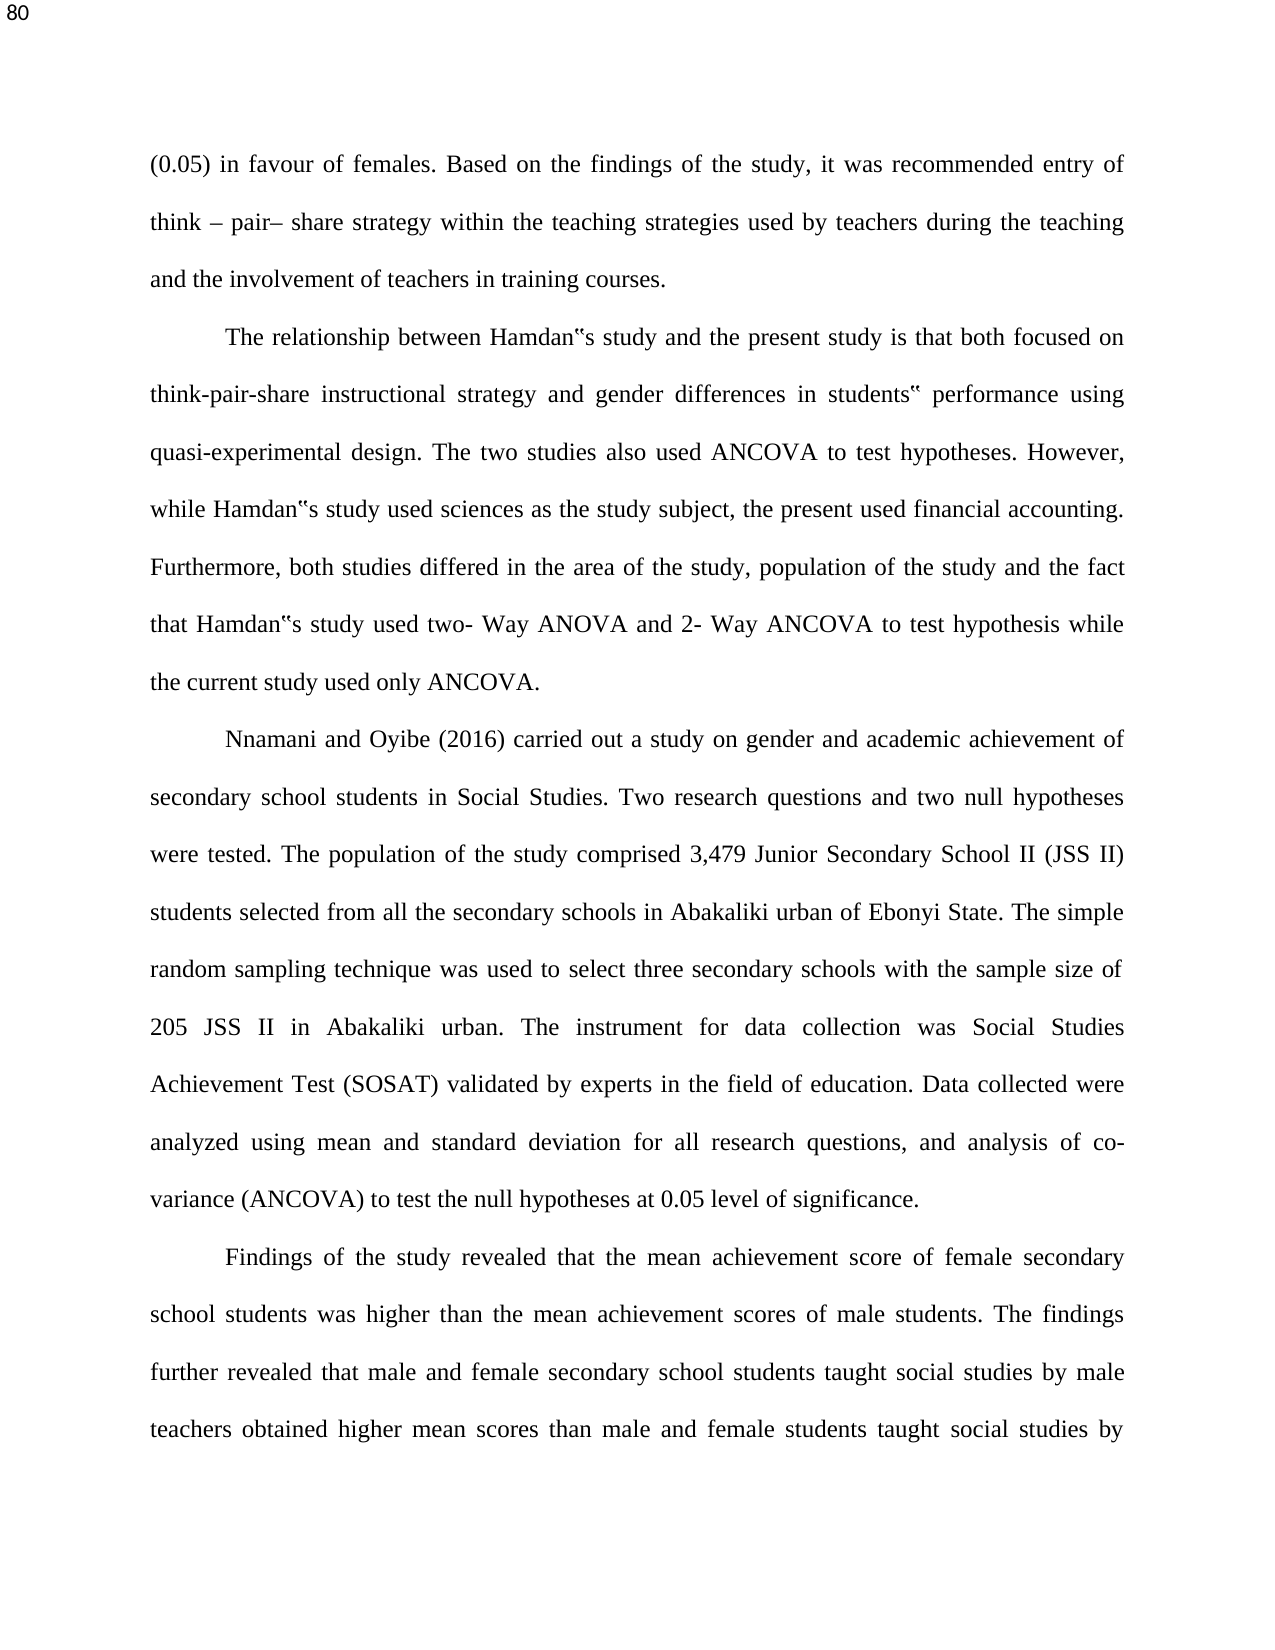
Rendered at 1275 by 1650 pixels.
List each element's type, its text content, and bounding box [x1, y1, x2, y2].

text Nnamani and Oyibe (2016) carried out a study on gender and academic achievement of secondary school students in Social Studies. Two research questions and two null hypotheses were tested. The population of the study comprised 3,479 Junior Secondary School II (JSS II) students selected from all the secondary schools in Abakaliki urban of Ebonyi State. The simple random sampling technique was used to select three secondary schools with the sample size of [150, 724, 1125, 983]
text (0.05) in favour of females. Based on the findings of the study, it was recommended entry of think – pair– share strategy within the teaching strategies used by teachers during the teaching and the involvement of teachers in training courses. [150, 149, 1126, 293]
text 205 JSS II in Abakaliki urban. The instrument for data collection was Social Studies Achievement Test (SOSAT) validated by experts in the field of education. Data collected were analyzed using mean and standard deviation for all research questions, and analysis of co- variance (ANCOVA) to test the null hypotheses at 0.05 level of significance. [150, 1012, 1126, 1213]
text The relationship between Hamdan‟s study and the present study is that both focused on think-pair-share instructional strategy and gender differences in students‟ performance using quasi-experimental design. The two studies also used ANCOVA to test hypotheses. However, while Hamdan‟s study used sciences as the study subject, the present used financial accounting. Furthermore, both studies differed in the area of the study, population of the study and the fact that Hamdan‟s study used two- Way ANOVA and 2- Way ANCOVA to test hypothesis while the current study used only ANCOVA. [150, 322, 1126, 695]
text Findings of the study revealed that the mean achievement score of female secondary school students was higher than the mean achievement scores of male students. The findings further revealed that male and female secondary school students taught social studies by male teachers obtained higher mean scores than male and female students taught social studies by [150, 1242, 1126, 1443]
